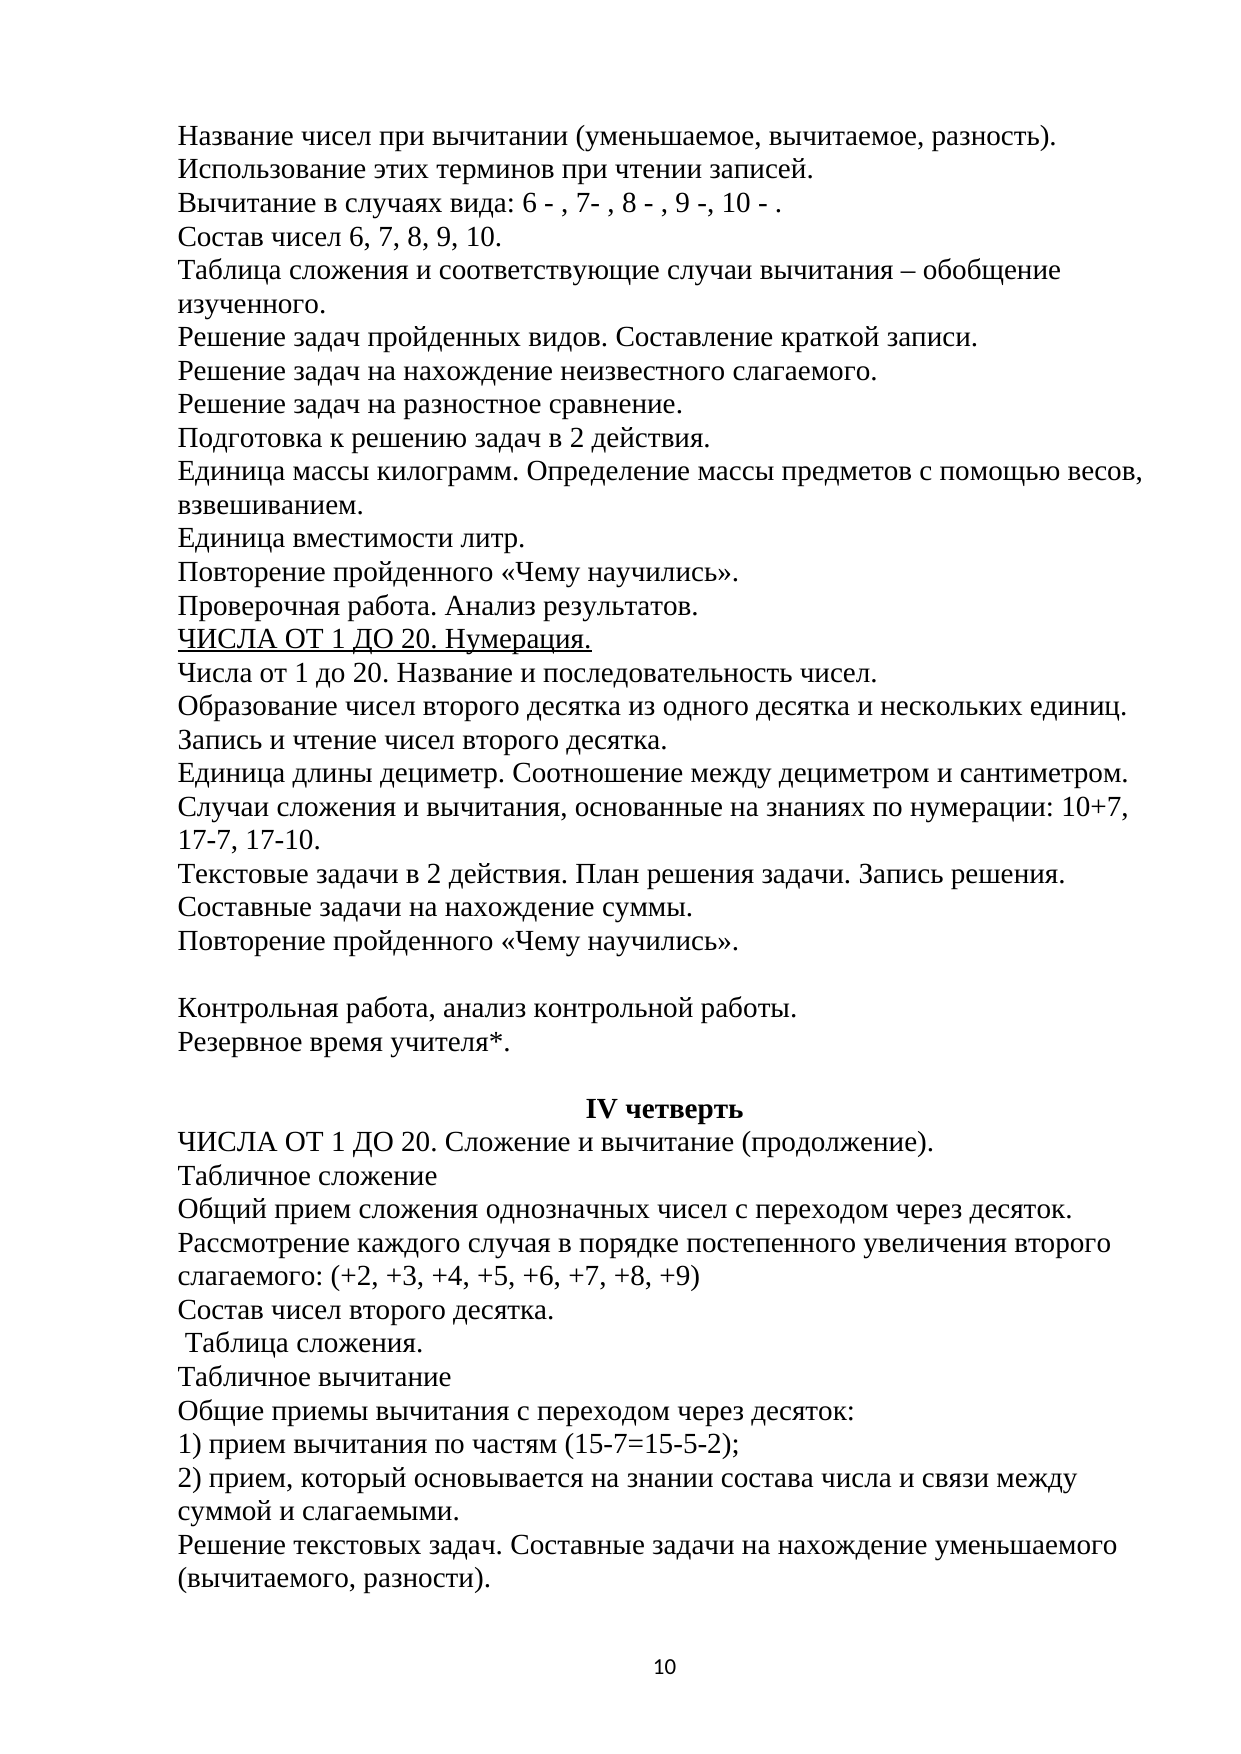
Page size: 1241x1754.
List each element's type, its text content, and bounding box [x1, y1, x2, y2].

text Решение задач пройденных видов. Составление краткой записи. [177, 319, 1152, 353]
text Единица длины дециметр. Соотношение между дециметром и сантиметром. [177, 755, 1152, 789]
text Числа от 1 до 20. Название и последовательность чисел. [177, 655, 1152, 688]
text ЧИСЛА ОТ 1 ДО 20. Сложение и вычитание (продолжение). [177, 1124, 1152, 1158]
text IV четверть [177, 1091, 1152, 1124]
text Решение текстовых задач. Составные задачи на нахождение уменьшаемого (вычитаемого, разности). [177, 1527, 1152, 1594]
text Единица вместимости литр. [177, 521, 1152, 554]
text Проверочная работа. Анализ результатов. [177, 588, 1152, 621]
text Табличное сложение [177, 1158, 1152, 1191]
text Резервное время учителя*. [177, 1024, 1152, 1057]
text Вычитание в случаях вида: 6 - , 7- , 8 - , 9 -, 10 - . [177, 185, 1152, 219]
text Решение задач на нахождение неизвестного слагаемого. [177, 353, 1152, 386]
text Повторение пройденного «Чему научились». [177, 923, 1152, 957]
text Табличное вычитание [177, 1359, 1152, 1393]
text Общий прием сложения однозначных чисел с переходом через десяток. Рассмотрение каждого случая в порядке постепенного увеличения второго слагаемого: (+2, +3, +4, +5, +6, +7, +8, +9) [177, 1191, 1152, 1292]
text Общие приемы вычитания с переходом через десяток: [177, 1393, 1152, 1426]
text Состав чисел второго десятка. [177, 1292, 1152, 1326]
text 2) прием, который основывается на знании состава числа и связи между суммой и слагаемыми. [177, 1460, 1152, 1527]
text Таблица сложения. [177, 1326, 1152, 1359]
text ЧИСЛА ОТ 1 ДО 20. Нумерация. [177, 621, 1152, 655]
text Повторение пройденного «Чему научились». [177, 554, 1152, 588]
text Контрольная работа, анализ контрольной работы. [177, 990, 1152, 1024]
text Название чисел при вычитании (уменьшаемое, вычитаемое, разность). Использование этих терминов при чтении записей. [177, 118, 1152, 185]
text Единица массы килограмм. Определение массы предметов с помощью весов, взвешиванием. [177, 453, 1152, 521]
text 1) прием вычитания по частям (15-7=15-5-2); [177, 1426, 1152, 1460]
text Образование чисел второго десятка из одного десятка и нескольких единиц. Запись и чтение чисел второго десятка. [177, 688, 1152, 755]
text Таблица сложения и соответствующие случаи вычитания – обобщение изученного. [177, 252, 1152, 319]
text Текстовые задачи в 2 действия. План решения задачи. Запись решения. Составные задачи на нахождение суммы. [177, 856, 1152, 923]
text Случаи сложения и вычитания, основанные на знаниях по нумерации: 10+7, 17-7, 17-10. [177, 789, 1152, 856]
text Решение задач на разностное сравнение. [177, 386, 1152, 420]
text Подготовка к решению задач в 2 действия. [177, 420, 1152, 453]
text Состав чисел 6, 7, 8, 9, 10. [177, 219, 1152, 252]
